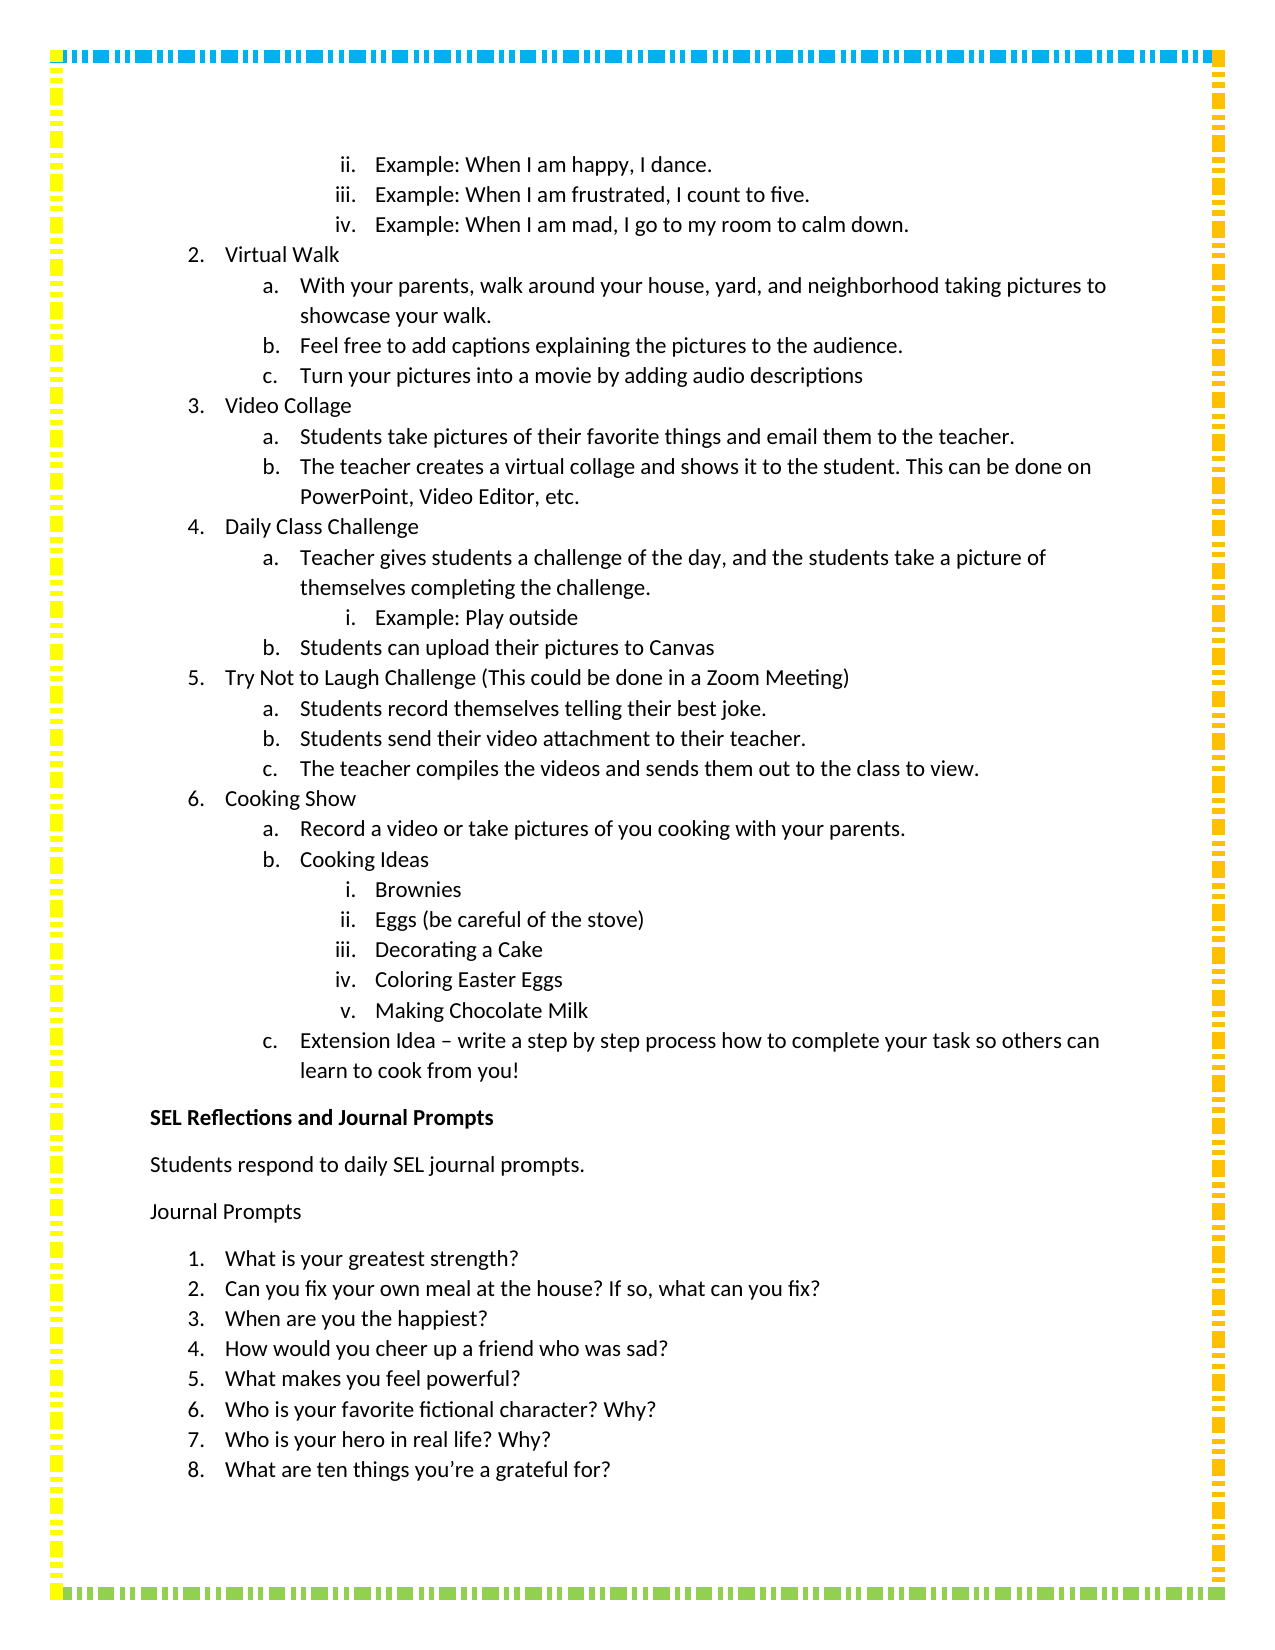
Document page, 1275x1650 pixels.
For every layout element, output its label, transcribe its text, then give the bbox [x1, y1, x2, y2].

list What are ten things you’re a grateful for? [187, 1455, 1125, 1483]
list Extension Idea – write a step by step process how to complete your task so others can learn to cook from you! [262, 1026, 1125, 1084]
list Cooking Ideas [262, 845, 1125, 873]
list Who is your hero in real life? Why? [187, 1425, 1125, 1453]
list Teacher gives students a challenge of the day, and the students take a picture of themselves completing the challenge. [262, 543, 1125, 601]
list Feel free to add captions explaining the pictures to the audience. [262, 331, 1125, 359]
list What makes you feel powerful? [187, 1364, 1125, 1393]
list Try Not to Laugh Challenge (This could be done in a Zoom Meeting) [187, 663, 1125, 692]
list What is your greatest strength? [187, 1244, 1125, 1272]
list Daily Class Challenge [187, 512, 1125, 541]
list Students can upload their pictures to Canvas [262, 633, 1125, 661]
text Students respond to daily SEL journal prompts. [150, 1150, 1125, 1178]
list Cooking Show [187, 784, 1125, 812]
list Decorating a Cake [356, 935, 1125, 963]
list Brownies [356, 875, 1125, 903]
list Example: When I am happy, I dance. [356, 150, 1125, 178]
list Record a video or take pictures of you cooking with your parents. [262, 814, 1125, 843]
list Eggs (be careful of the stove) [356, 905, 1125, 933]
text Journal Prompts [150, 1197, 1125, 1225]
list Students record themselves telling their best joke. [262, 694, 1125, 722]
list Making Chocolate Milk [356, 996, 1125, 1024]
list Who is your favorite fictional character? Why? [187, 1395, 1125, 1423]
list Can you fix your own meal at the house? If so, what can you fix? [187, 1274, 1125, 1302]
list The teacher compiles the videos and sends them out to the class to view. [262, 754, 1125, 782]
list How would you cheer up a friend who was sad? [187, 1334, 1125, 1362]
list With your parents, walk around your house, yard, and neighborhood taking pictures to showcase your walk. [262, 271, 1125, 329]
list Example: Play outside [356, 603, 1125, 631]
list The teacher creates a virtual collage and shows it to the student. This can be done on PowerPoint, Video Editor, etc. [262, 452, 1125, 510]
list Coloring Easter Eggs [356, 966, 1125, 994]
list Virtual Walk [187, 241, 1125, 269]
list Example: When I am mad, I go to my room to calm down. [356, 210, 1125, 238]
list Turn your pictures into a movie by adding audio descriptions [262, 361, 1125, 389]
list Students send their video attachment to their teacher. [262, 724, 1125, 752]
text SEL Reflections and Journal Prompts [150, 1103, 1125, 1131]
list When are you the happiest? [187, 1304, 1125, 1332]
list Students take pictures of their favorite things and email them to the teacher. [262, 422, 1125, 450]
list Video Collage [187, 392, 1125, 420]
list Example: When I am frustrated, I count to five. [356, 180, 1125, 208]
